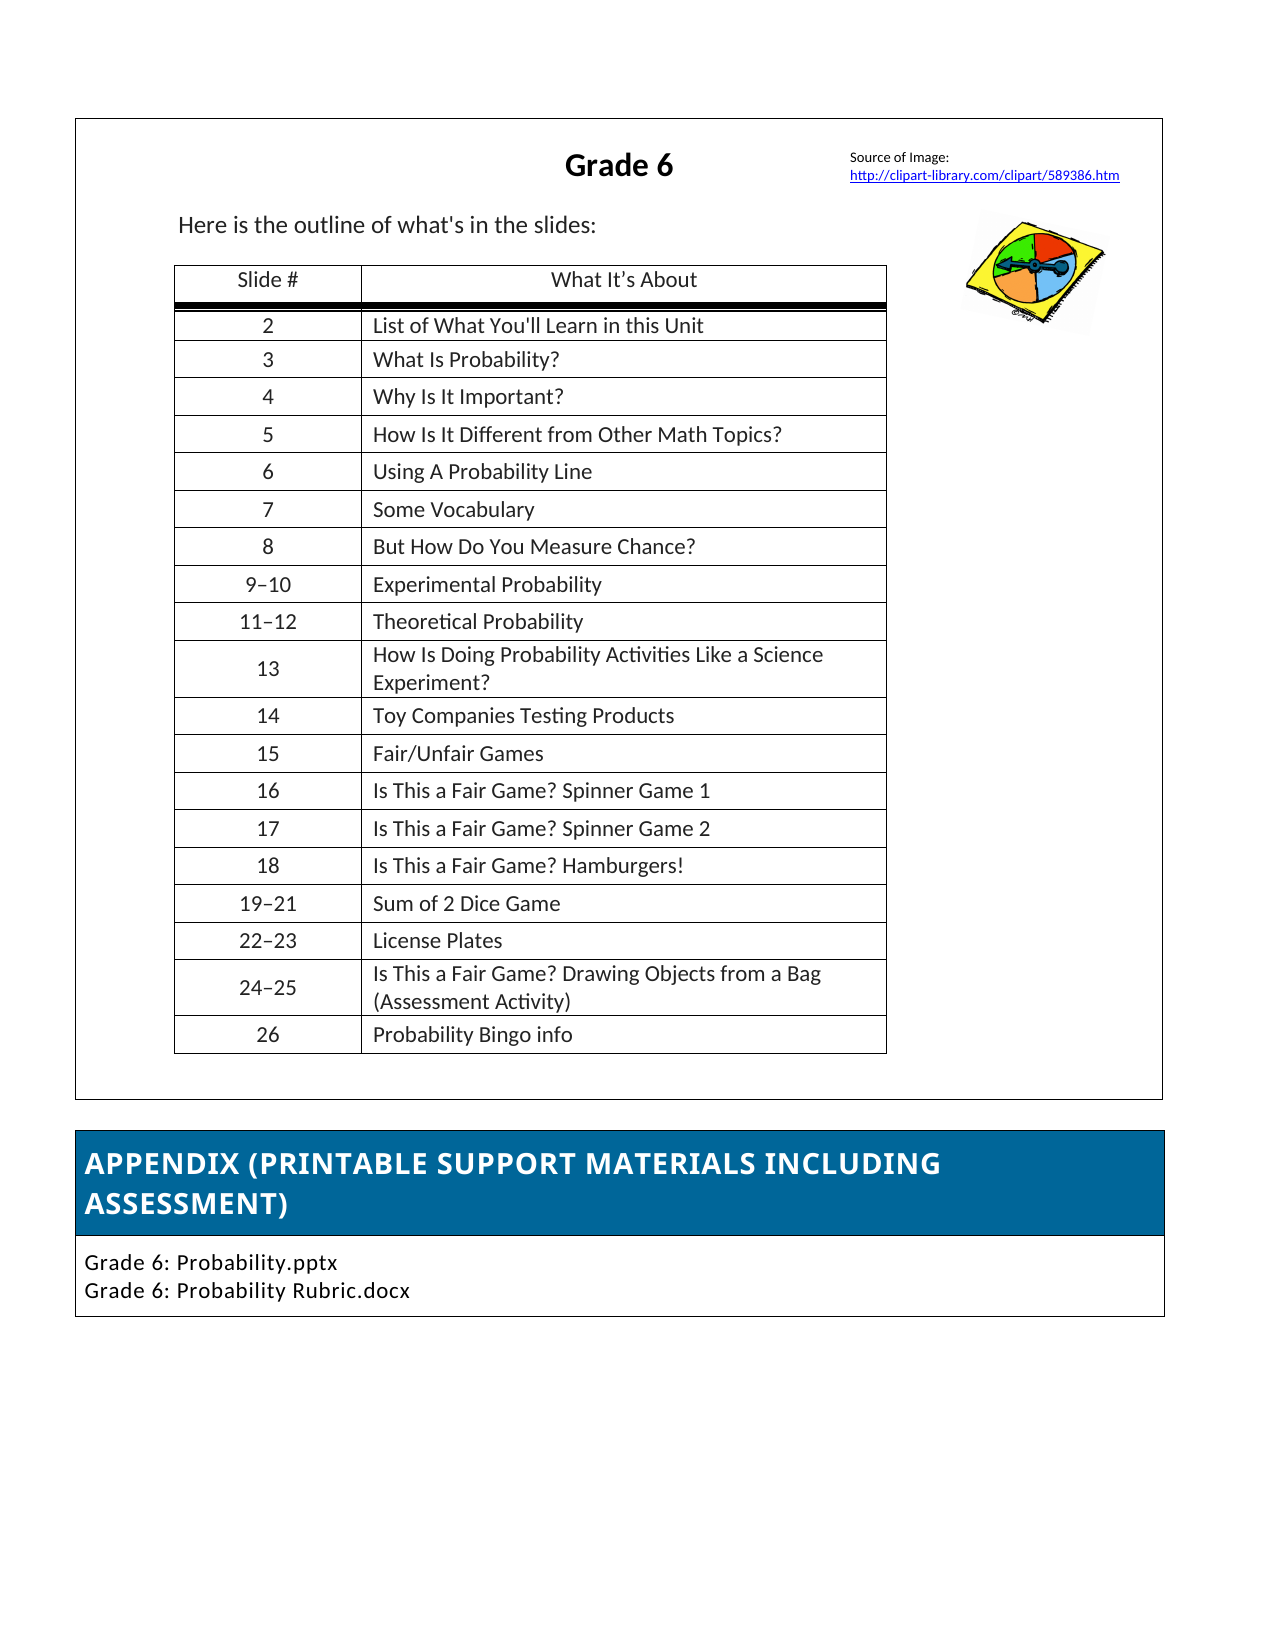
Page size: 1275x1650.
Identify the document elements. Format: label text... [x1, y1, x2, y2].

table_cell Grade 6: Probability.pptx Grade 6: Probability Rubric.docx [76, 1236, 1164, 1316]
table_header Grade 6 Here is the outline of what's in the slides: [76, 119, 1162, 1099]
picture [961, 210, 1109, 335]
table_header APPENDIX (Printable Support Materials Including Assessment) [76, 1131, 1164, 1235]
